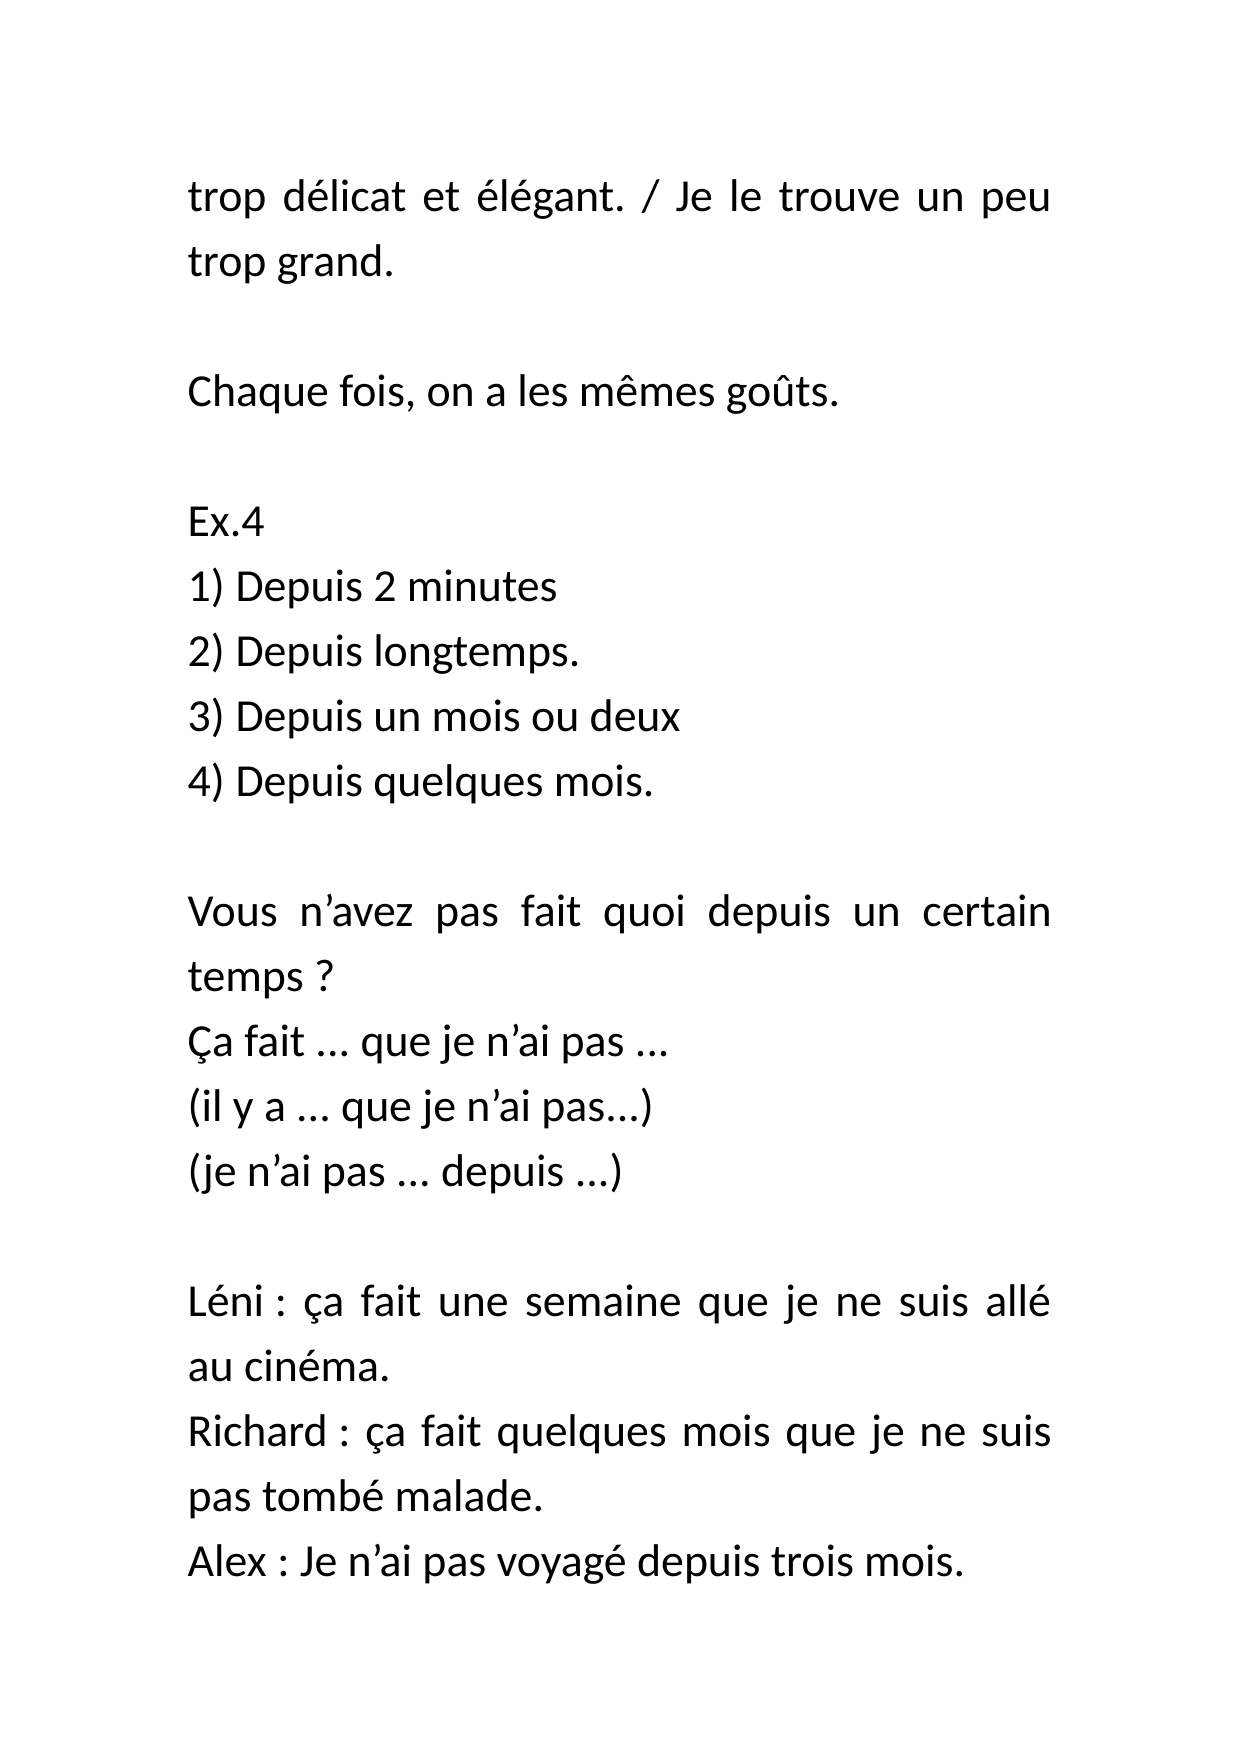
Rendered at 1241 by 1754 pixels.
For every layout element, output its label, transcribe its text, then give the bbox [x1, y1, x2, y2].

text Ex.4 [187, 487, 1053, 552]
list Depuis 2 minutes [187, 552, 1053, 617]
text Richard : ça fait quelques mois que je ne suis pas tombé malade. [187, 1397, 1053, 1527]
list Depuis un mois ou deux [187, 682, 1053, 747]
list Depuis quelques mois. [187, 747, 1053, 812]
text Chaque fois, on a les mêmes goûts. [187, 357, 1053, 422]
text Vous n’avez pas fait quoi depuis un certain temps ? [187, 877, 1053, 1007]
text (il y a ... que je n’ai pas...) [187, 1072, 1053, 1137]
text Alex : Je n’ai pas voyagé depuis trois mois. [187, 1527, 1053, 1592]
text Ça fait ... que je n’ai pas ... [187, 1007, 1053, 1072]
list Depuis longtemps. [187, 617, 1053, 682]
text (je n’ai pas ... depuis ...) [187, 1137, 1053, 1202]
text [187, 162, 1053, 292]
text Léni : ça fait une semaine que je ne suis allé au cinéma. [187, 1267, 1053, 1397]
